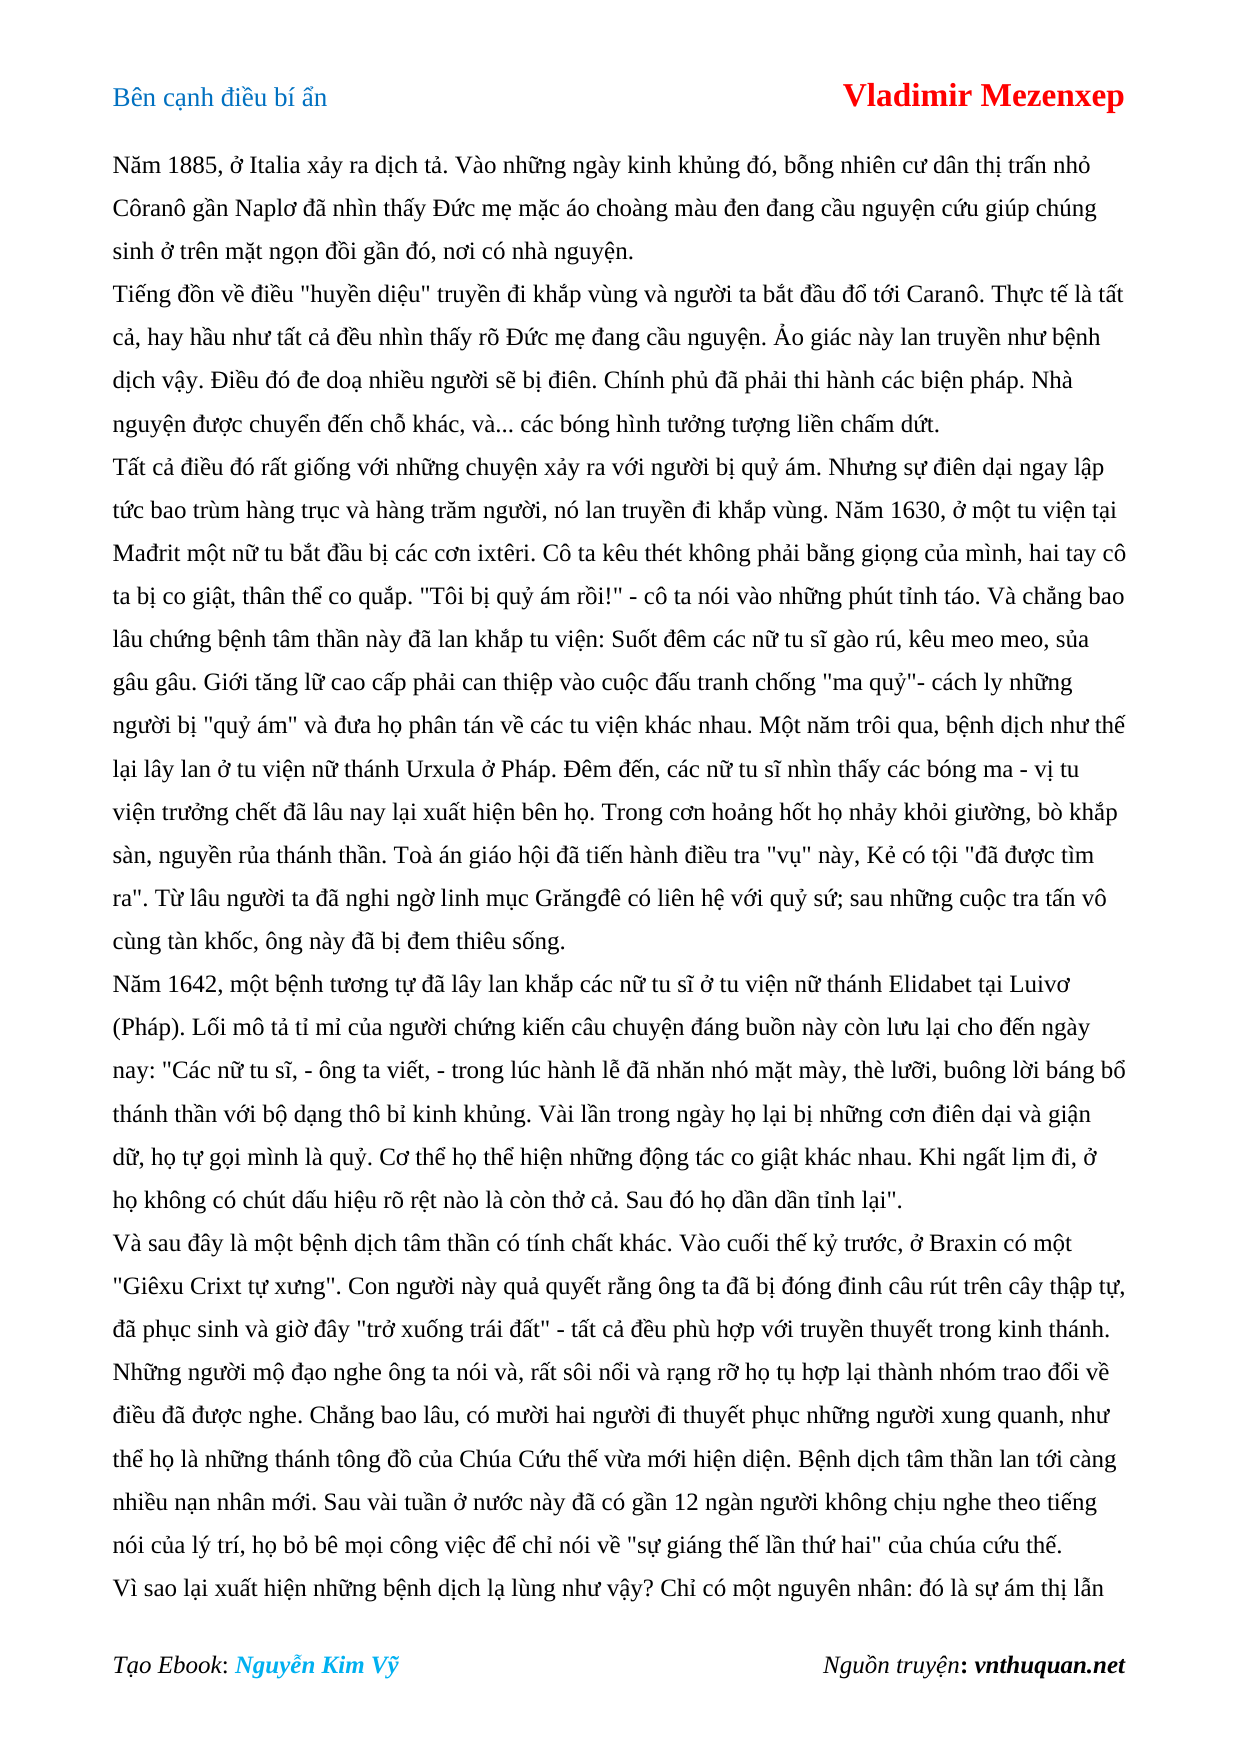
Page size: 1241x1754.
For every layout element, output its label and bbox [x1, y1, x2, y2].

text [112, 150, 1128, 1602]
